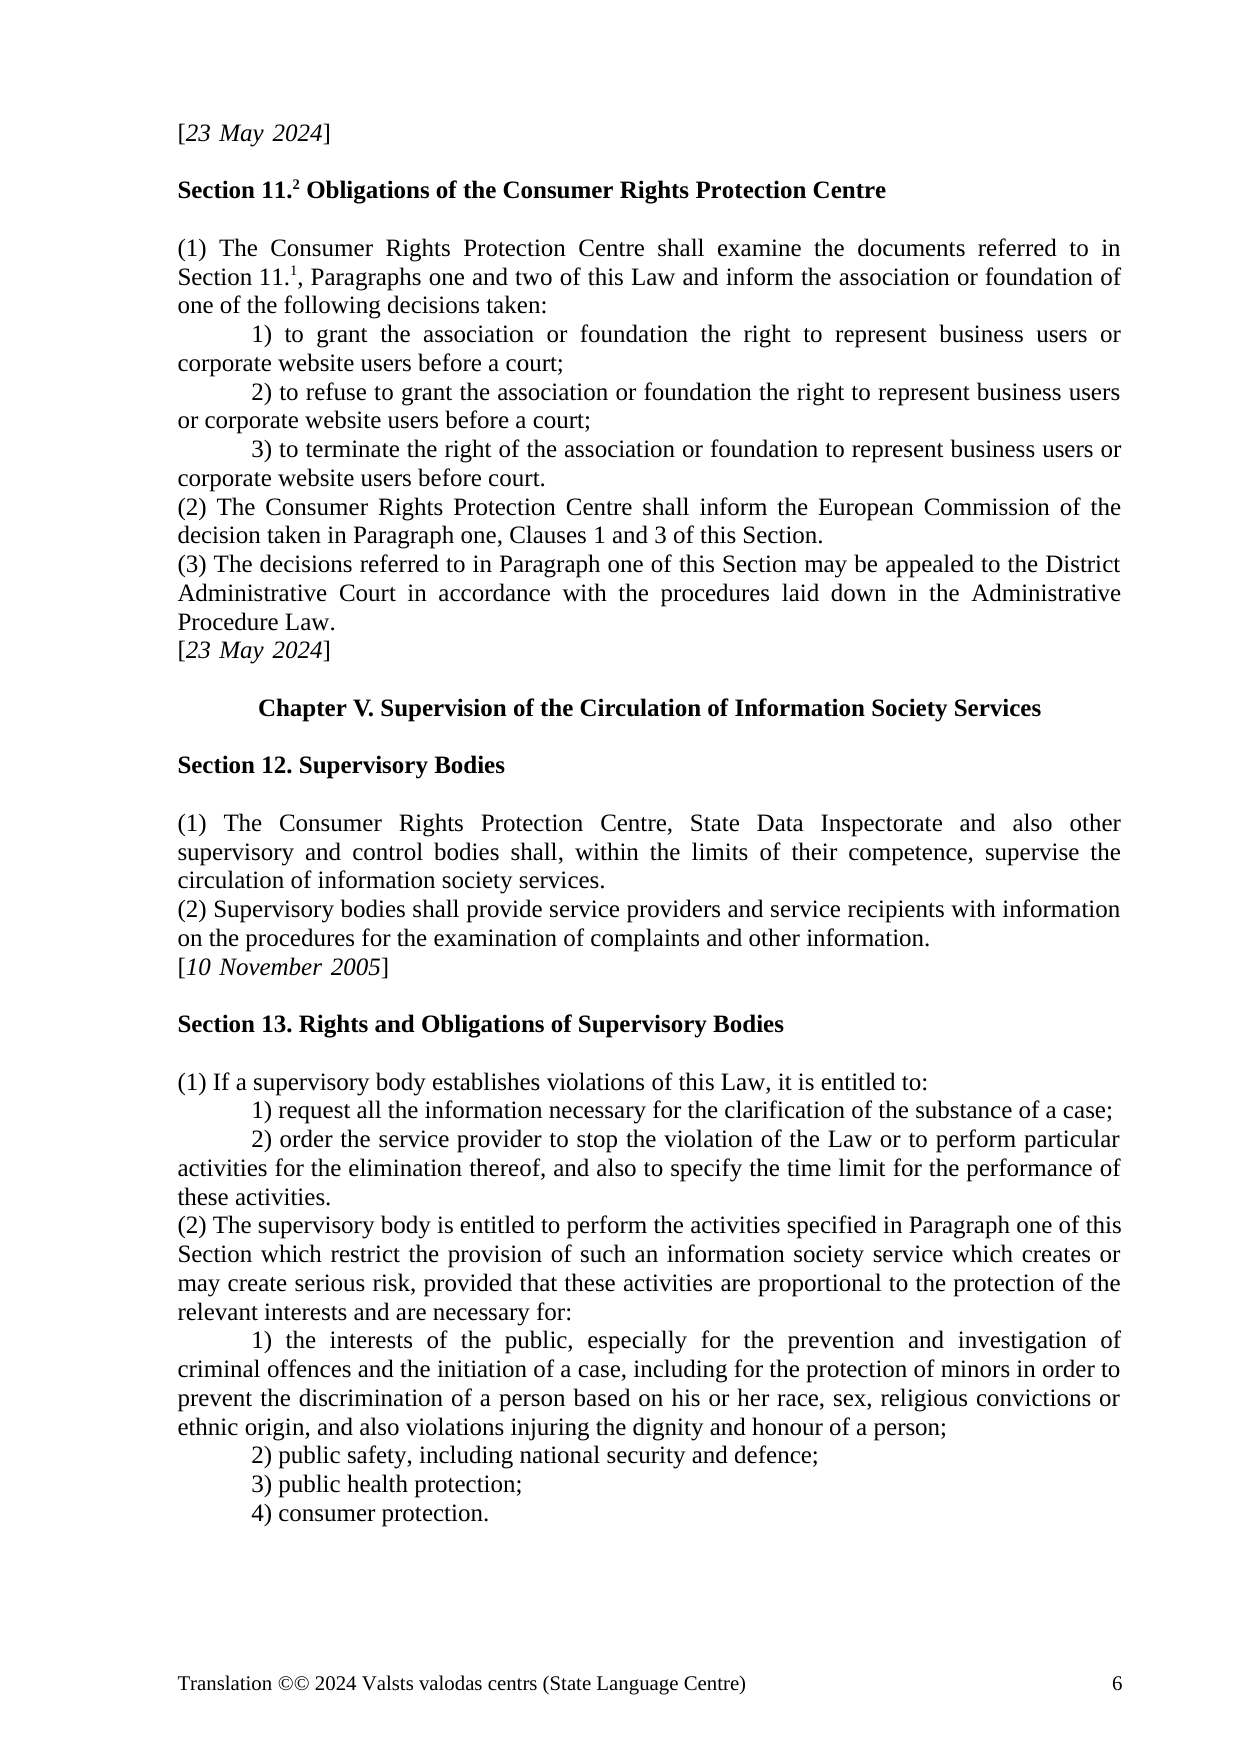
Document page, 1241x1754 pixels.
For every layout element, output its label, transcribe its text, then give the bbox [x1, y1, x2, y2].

text (1) The Consumer Rights Protection Centre, State Data Inspectorate and also other supervisory and control bodies shall, within the limits of their competence, supervise the circulation of information society services. [177, 808, 1122, 894]
text (1) If a supervisory body establishes violations of this Law, it is entitled to: [177, 1067, 1122, 1096]
text Section 13. Rights and Obligations of Supervisory Bodies [177, 1009, 1122, 1038]
text (2) The supervisory body is entitled to perform the activities specified in Paragraph one of this Section which restrict the provision of such an information society service which creates or may create serious risk, provided that these activities are proportional to the protection of the relevant interests and are necessary for: [177, 1211, 1122, 1326]
text 1) the interests of the public, especially for the prevention and investigation of criminal offences and the initiation of a case, including for the protection of minors in order to prevent the discrimination of a person based on his or her race, sex, religious convictions or ethnic origin, and also violations injuring the dignity and honour of a person; [177, 1326, 1122, 1441]
text Section 11.2 Obligations of the Consumer Rights Protection Centre [177, 176, 1122, 204]
text 2) to refuse to grant the association or foundation the right to represent business users or corporate website users before a court; [177, 377, 1122, 434]
text Chapter V. Supervision of the Circulation of Information Society Services [177, 693, 1122, 722]
text (2) The Consumer Rights Protection Centre shall inform the European Commission of the decision taken in Paragraph one, Clauses 1 and 3 of this Section. [177, 492, 1122, 549]
text (3) The decisions referred to in Paragraph one of this Section may be appealed to the District Administrative Court in accordance with the procedures laid down in the Administrative Procedure Law. [177, 549, 1122, 636]
text 2) public safety, including national security and defence; [177, 1441, 1122, 1469]
text 3) to terminate the right of the association or foundation to represent business users or corporate website users before court. [177, 434, 1122, 492]
text 4) consumer protection. [177, 1498, 1122, 1527]
text 1) request all the information necessary for the clarification of the substance of a case; [177, 1096, 1122, 1124]
text [23 May 2024] [177, 636, 1122, 664]
text 1) to grant the association or foundation the right to represent business users or corporate website users before a court; [177, 319, 1122, 377]
text (1) The Consumer Rights Protection Centre shall examine the documents referred to in Section 11.1, Paragraphs one and two of this Law and inform the association or foundation of one of the following decisions taken: [177, 233, 1122, 319]
text (2) Supervisory bodies shall provide service providers and service recipients with information on the procedures for the examination of complaints and other information. [177, 894, 1122, 952]
text [10 November 2005] [177, 952, 1122, 981]
text [23 May 2024] [177, 118, 1122, 147]
text 2) order the service provider to stop the violation of the Law or to perform particular activities for the elimination thereof, and also to specify the time limit for the performance of these activities. [177, 1124, 1122, 1211]
text Section 12. Supervisory Bodies [177, 751, 1122, 779]
text 3) public health protection; [177, 1469, 1122, 1498]
